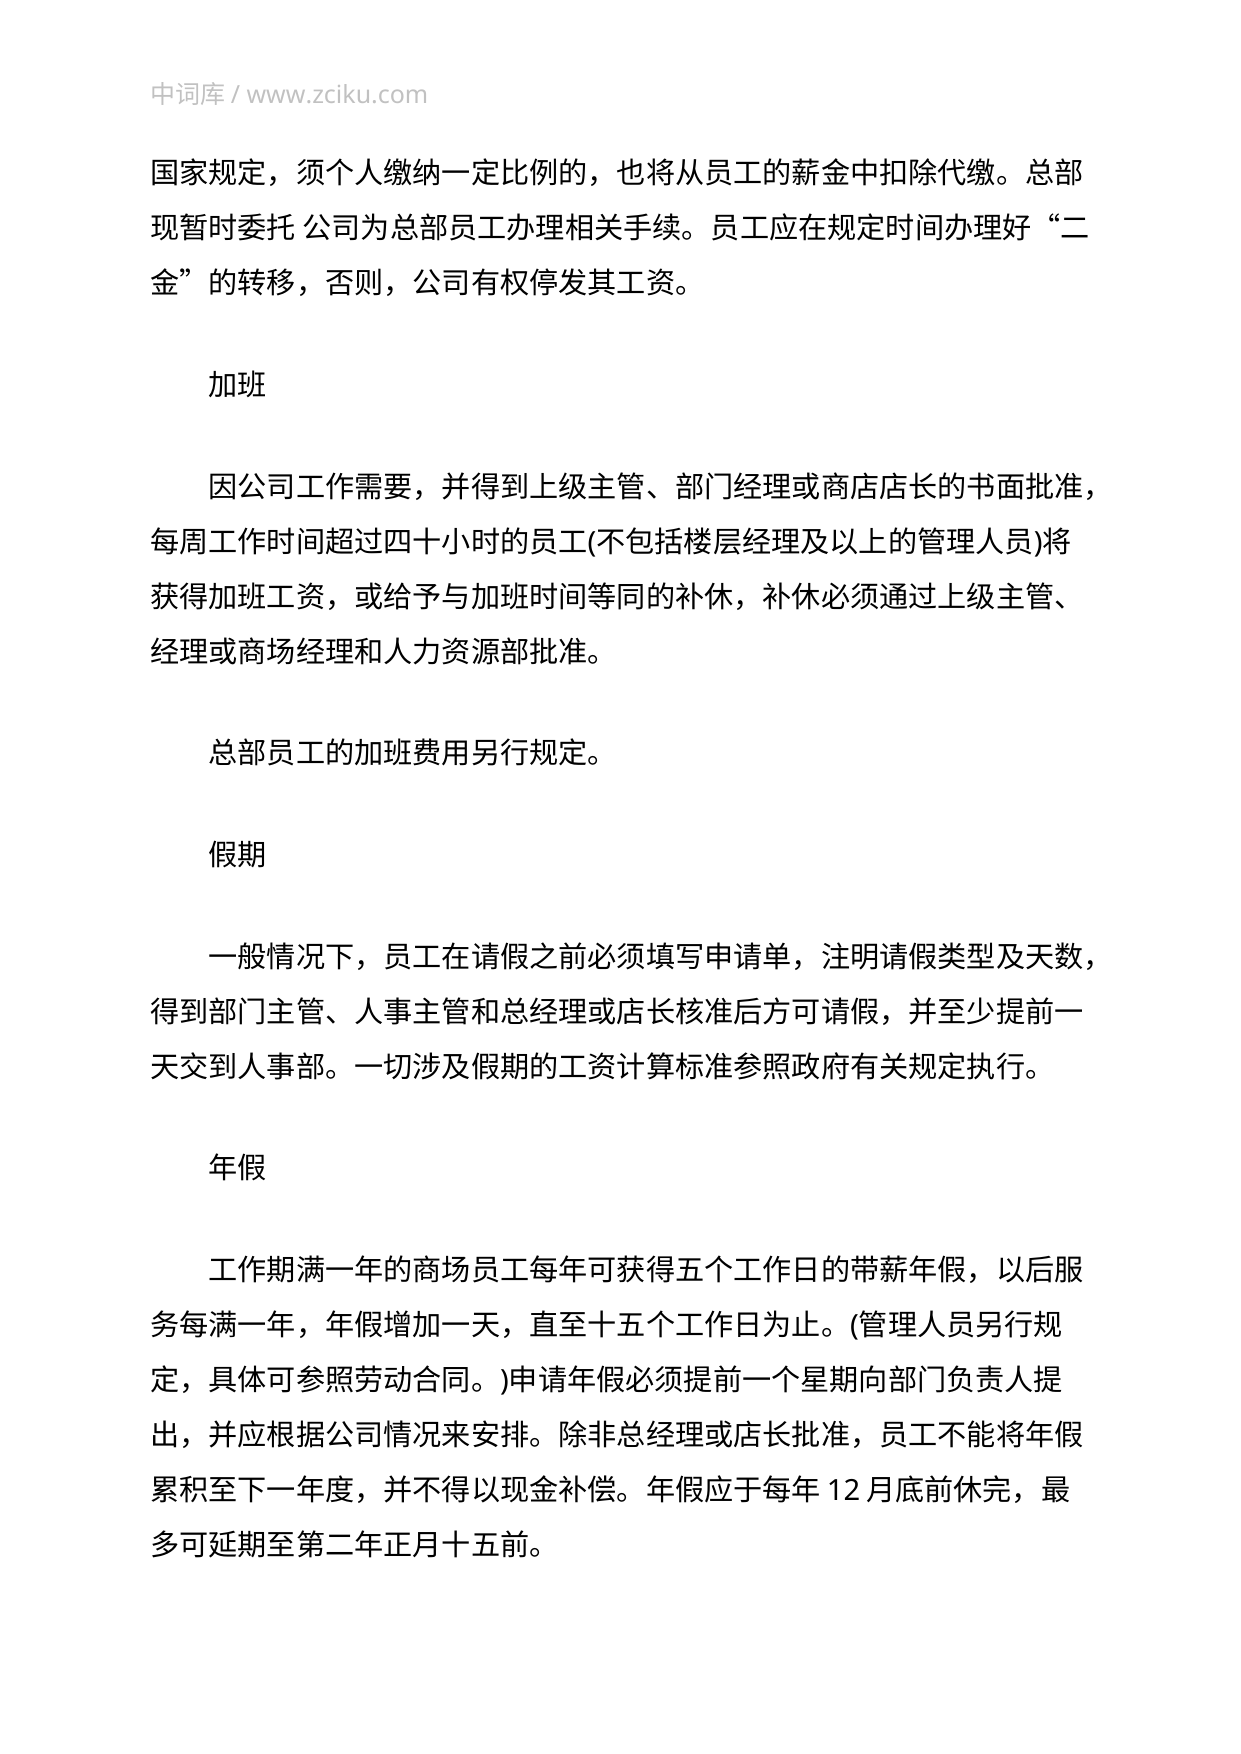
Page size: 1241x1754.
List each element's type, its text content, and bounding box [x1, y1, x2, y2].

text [150, 150, 1090, 302]
text 年假 [150, 1145, 1090, 1187]
text 加班 [150, 362, 1090, 404]
text 因公司工作需要，并得到上级主管、部门经理或商店店长的书面批准，每周工作时间超过四十小时的员工(不包括楼层经理及以上的管理人员)将获得加班工资，或给予与加班时间等同的补休，补休必须通过上级主管、经理或商场经理和人力资源部批准。 [150, 463, 1090, 670]
text 工作期满一年的商场员工每年可获得五个工作日的带薪年假，以后服务每满一年，年假增加一天，直至十五个工作日为止。(管理人员另行规定，具体可参照劳动合同。)申请年假必须提前一个星期向部门负责人提出，并应根据公司情况来安排。除非总经理或店长批准，员工不能将年假累积至下一年度，并不得以现金补偿。年假应于每年12月底前休完，最多可延期至第二年正月十五前。 [150, 1247, 1090, 1564]
text 一般情况下，员工在请假之前必须填写申请单，注明请假类型及天数，得到部门主管、人事主管和总经理或店长核准后方可请假，并至少提前一天交到人事部。一切涉及假期的工资计算标准参照政府有关规定执行。 [150, 933, 1090, 1086]
text 假期 [150, 832, 1090, 874]
text 总部员工的加班费用另行规定。 [150, 730, 1090, 772]
